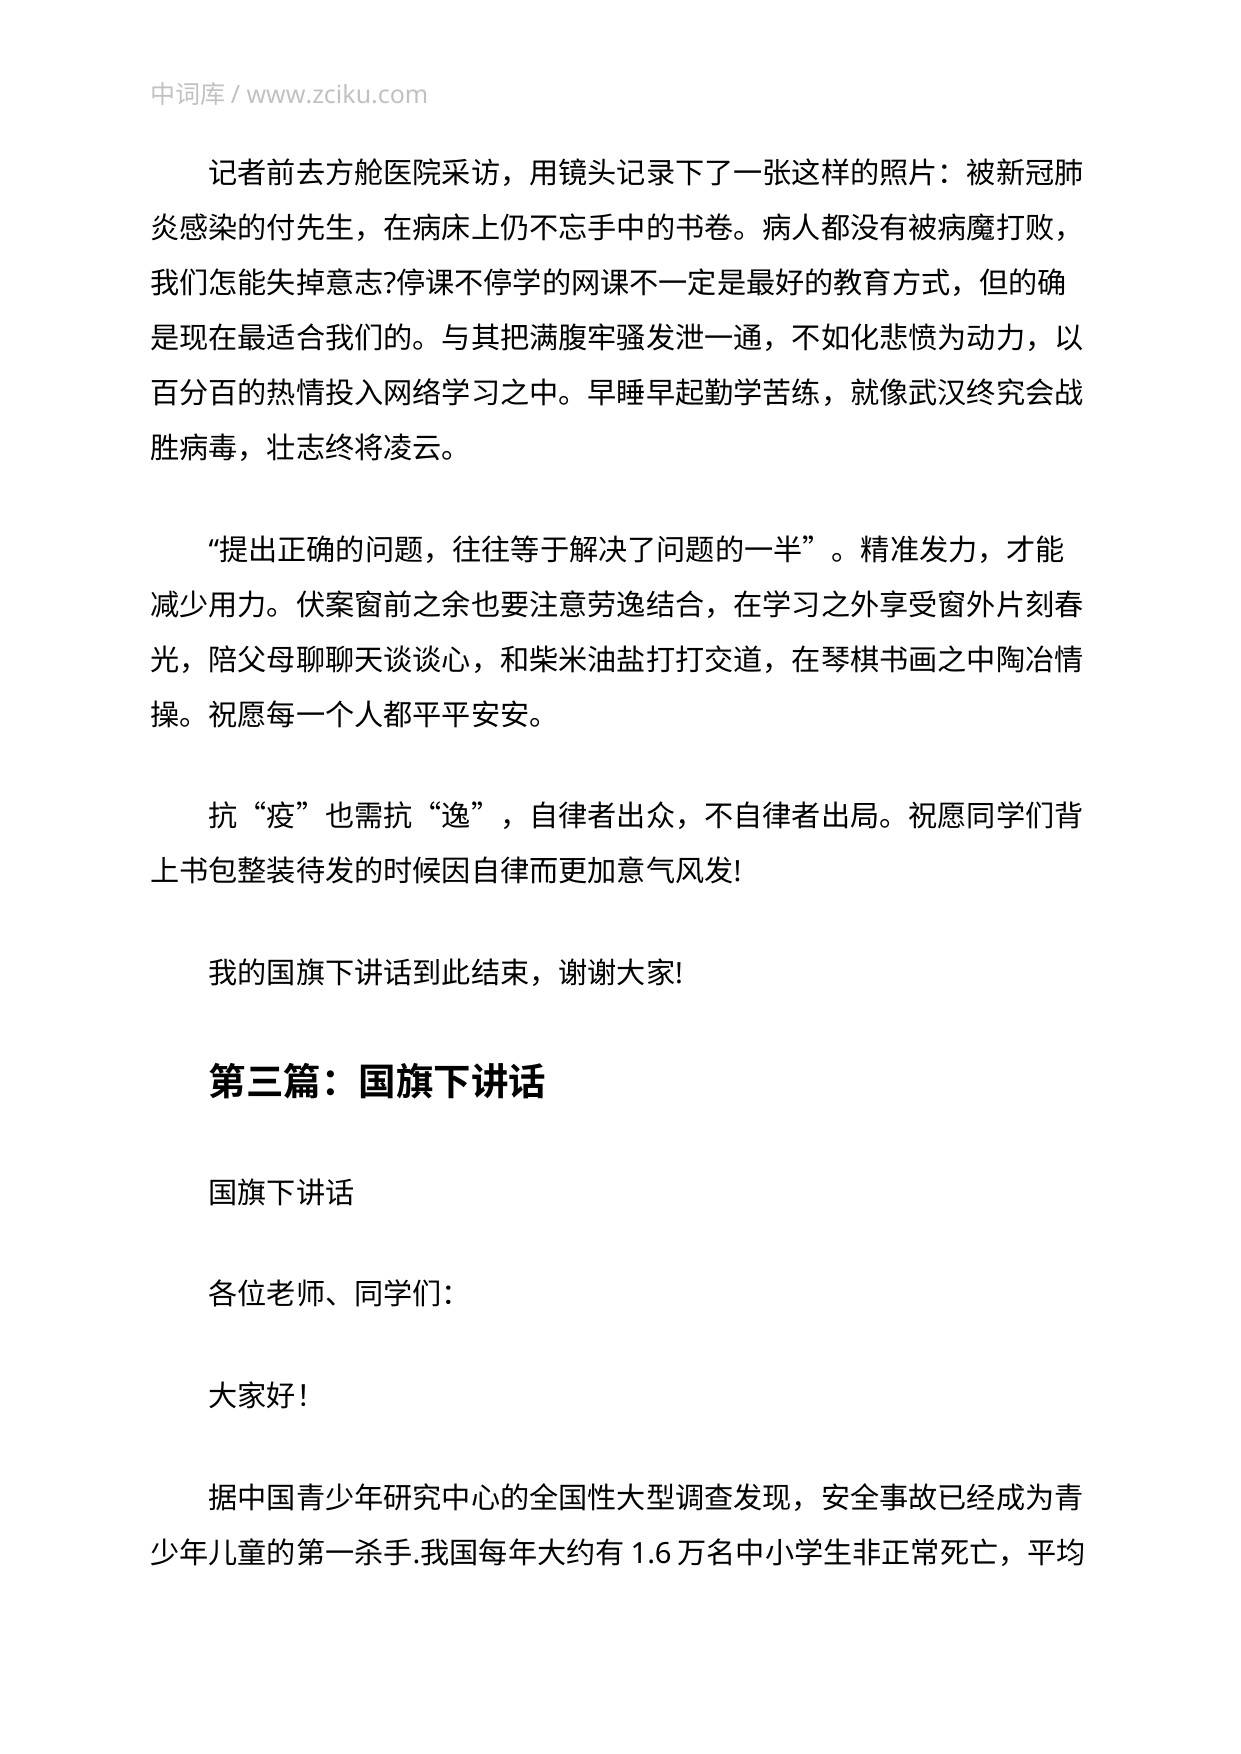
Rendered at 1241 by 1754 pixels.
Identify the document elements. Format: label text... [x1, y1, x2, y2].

text 记者前去方舱医院采访，用镜头记录下了一张这样的照片：被新冠肺炎感染的付先生，在病床上仍不忘手中的书卷。病人都没有被病魔打败，我们怎能失掉意志?停课不停学的网课不一定是最好的教育方式，但的确是现在最适合我们的。与其把满腹牢骚发泄一通，不如化悲愤为动力，以百分百的热情投入网络学习之中。早睡早起勤学苦练，就像武汉终究会战胜病毒，壮志终将凌云。 [150, 150, 1090, 467]
text 各位老师、同学们： [150, 1271, 1090, 1313]
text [150, 1474, 1090, 1572]
text 大家好！ [150, 1373, 1090, 1415]
text 第三篇：国旗下讲话 [150, 1052, 1090, 1106]
text 国旗下讲话 [150, 1169, 1090, 1211]
text “提出正确的问题，往往等于解决了问题的一半”。精准发力，才能减少用力。伏案窗前之余也要注意劳逸结合，在学习之外享受窗外片刻春光，陪父母聊聊天谈谈心，和柴米油盐打打交道，在琴棋书画之中陶冶情操。祝愿每一个人都平平安安。 [150, 526, 1090, 733]
text 抗“疫”也需抗“逸”，自律者出众，不自律者出局。祝愿同学们背上书包整装待发的时候因自律而更加意气风发! [150, 793, 1090, 890]
text 我的国旗下讲话到此结束，谢谢大家! [150, 950, 1090, 992]
